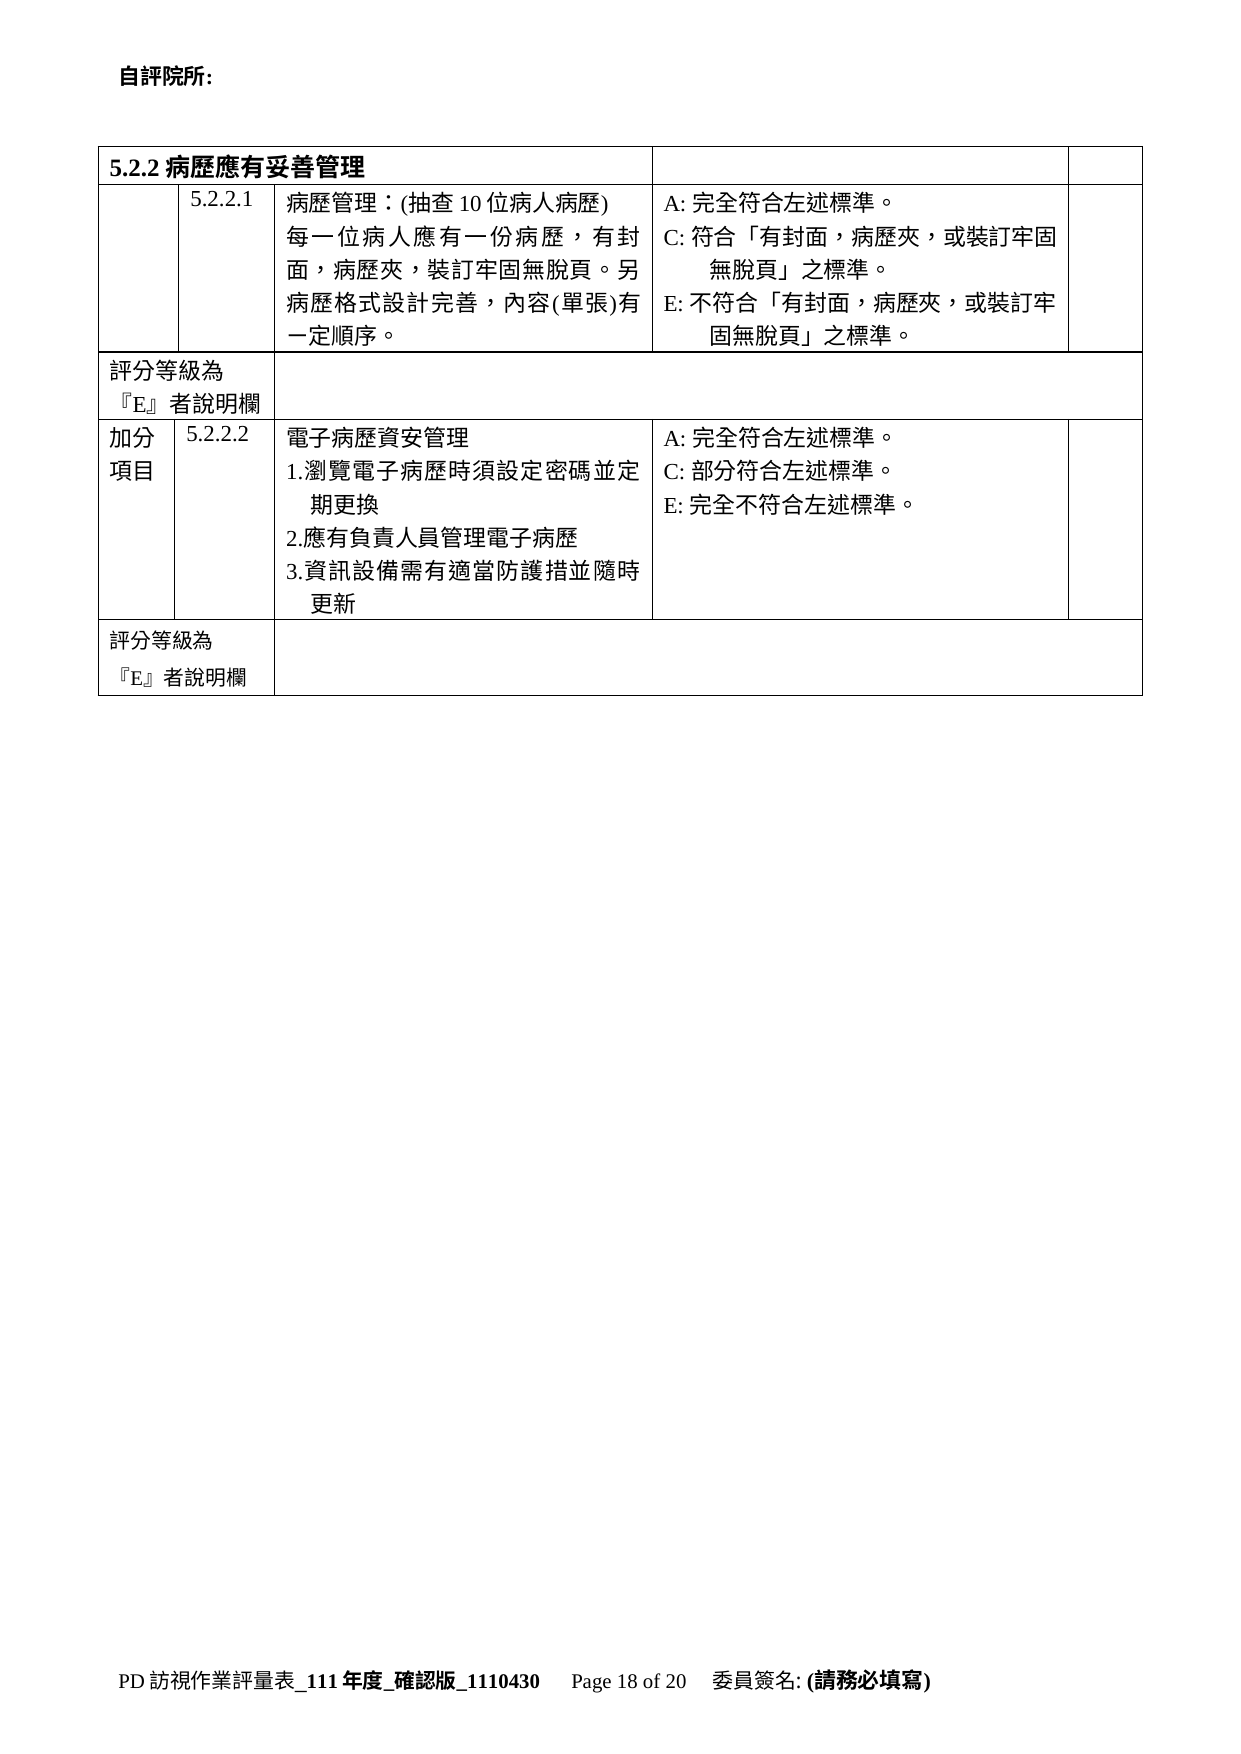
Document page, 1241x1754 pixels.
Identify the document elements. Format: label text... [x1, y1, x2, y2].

table_cell 電子病歷資安管理 1.瀏覽電子病歷時須設定密碼並定期更換 2.應有負責人員管理電子病歷 3.資訊設備需有適當防護措並隨時更新 [275, 420, 652, 619]
table_cell [1069, 185, 1142, 351]
table_cell 評分等級為『E』者說明欄 [99, 353, 274, 419]
table_cell A: 完全符合左述標準。 C: 部分符合左述標準。 E: 完全不符合左述標準。 [653, 420, 1068, 619]
table_cell 加分項目 [99, 420, 174, 619]
table_cell 5.2.2.2 [175, 420, 274, 619]
table_header [653, 147, 1068, 184]
table_cell [99, 185, 178, 351]
table_header [1069, 147, 1142, 184]
table_cell 評分等級為『E』者說明欄 [99, 620, 274, 695]
table_cell [1069, 420, 1142, 619]
table_cell [275, 353, 1142, 419]
table_cell A: 完全符合左述標準。 C: 符合「有封面，病歷夾，或裝訂牢固無脫頁」之標準。 E: 不符合「有封面，病歷夾，或裝訂牢固無脫頁」之標準。 [653, 185, 1068, 351]
table_cell 5.2.2.1 [179, 185, 274, 351]
table_cell [275, 620, 1142, 695]
table_header 5.2.2 病歷應有妥善管理 [99, 147, 652, 184]
table_cell 病歷管理：(抽查10位病人病歷) 每一位病人應有一份病歷，有封面，病歷夾，裝訂牢固無脫頁。另病歷格式設計完善，內容(單張)有ㄧ定順序。 [275, 185, 652, 351]
